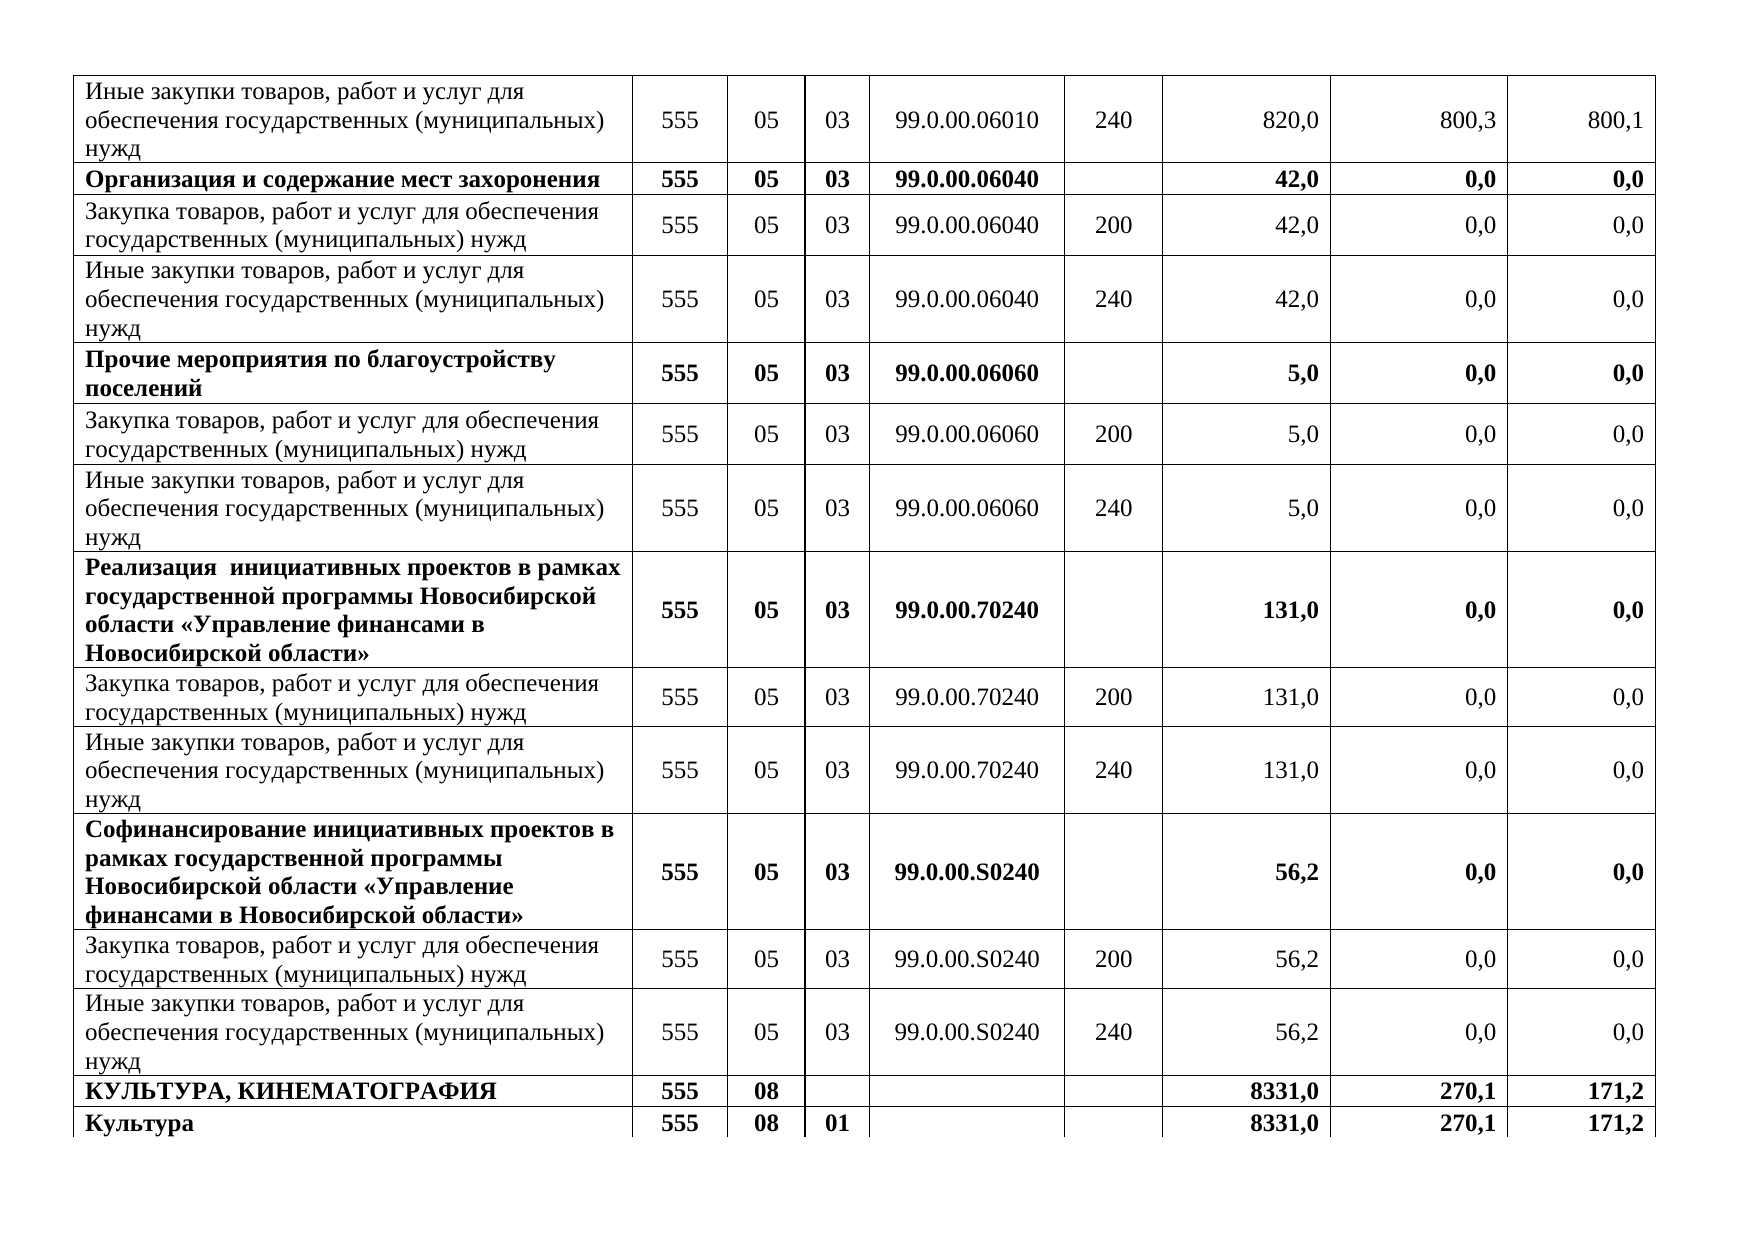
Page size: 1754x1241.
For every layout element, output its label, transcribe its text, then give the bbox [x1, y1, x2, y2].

table_cell 99.0.00.06040 [870, 163, 1064, 193]
table_cell 03 [806, 256, 869, 342]
table_cell 0,0 [1331, 668, 1507, 726]
table_cell 03 [806, 989, 869, 1075]
table_cell 8331,0 [1163, 1107, 1330, 1137]
table_cell Реализация инициативных проектов в рамках государственной программы Новосибирской области «Управление финансами в Новосибирской области» [74, 552, 632, 667]
table_cell 200 [1065, 668, 1162, 726]
table_cell 555 [633, 1107, 727, 1137]
table_cell 555 [633, 195, 727, 254]
table_cell 05 [728, 76, 804, 162]
table_cell [870, 1076, 1064, 1106]
table_cell 05 [728, 552, 804, 667]
table_cell 240 [1065, 989, 1162, 1075]
table_cell Закупка товаров, работ и услуг для обеспечения государственных (муниципальных) нужд [74, 668, 632, 726]
table_cell 555 [633, 989, 727, 1075]
table_cell 0,0 [1508, 343, 1655, 403]
table_cell 0,0 [1508, 727, 1655, 813]
table_cell [1065, 814, 1162, 929]
table_cell [870, 1107, 1064, 1137]
table_cell 555 [633, 814, 727, 929]
table_cell 171,2 [1508, 1107, 1655, 1137]
table_cell 0,0 [1508, 814, 1655, 929]
table_cell 171,2 [1508, 1076, 1655, 1106]
table_cell 05 [728, 163, 804, 193]
table_cell 42,0 [1163, 163, 1330, 193]
table_cell 555 [633, 727, 727, 813]
table_cell 0,0 [1331, 814, 1507, 929]
table_cell КУЛЬТУРА, КИНЕМАТОГРАФИЯ [74, 1076, 632, 1106]
table_cell 0,0 [1331, 343, 1507, 403]
table_cell 42,0 [1163, 256, 1330, 342]
table_cell 131,0 [1163, 727, 1330, 813]
table_cell Прочие мероприятия по благоустройству поселений [74, 343, 632, 403]
table_cell 05 [728, 343, 804, 403]
table_cell 0,0 [1508, 404, 1655, 464]
table_cell 0,0 [1331, 930, 1507, 987]
table_cell 0,0 [1331, 256, 1507, 342]
table_cell 99.0.00.70240 [870, 668, 1064, 726]
table_cell 99.0.00.06060 [870, 404, 1064, 464]
table_cell 56,2 [1163, 814, 1330, 929]
table_cell 5,0 [1163, 343, 1330, 403]
table_cell 08 [728, 1107, 804, 1137]
table_cell 0,0 [1331, 552, 1507, 667]
table_cell 555 [633, 930, 727, 987]
table_cell 800,3 [1331, 76, 1507, 162]
table_cell [1065, 552, 1162, 667]
table_cell 05 [728, 195, 804, 254]
table_cell 05 [728, 989, 804, 1075]
table_cell 05 [728, 256, 804, 342]
table_cell 03 [806, 195, 869, 254]
table_cell 03 [806, 76, 869, 162]
table_cell 99.0.00.S0240 [870, 814, 1064, 929]
table_cell 0,0 [1331, 404, 1507, 464]
table_cell 270,1 [1331, 1107, 1507, 1137]
table_cell 42,0 [1163, 195, 1330, 254]
table_cell 0,0 [1508, 930, 1655, 987]
table_cell 240 [1065, 727, 1162, 813]
table_cell Иные закупки товаров, работ и услуг для обеспечения государственных (муниципальных) нужд [74, 76, 632, 162]
table_cell Иные закупки товаров, работ и услуг для обеспечения государственных (муниципальных) нужд [74, 256, 632, 342]
table_cell 99.0.00.70240 [870, 727, 1064, 813]
table_cell 05 [728, 814, 804, 929]
table_cell [1065, 1107, 1162, 1137]
table_cell 99.0.00.S0240 [870, 930, 1064, 987]
table_cell 99.0.00.06010 [870, 76, 1064, 162]
table_cell 03 [806, 668, 869, 726]
table_cell 03 [806, 465, 869, 551]
table_cell 56,2 [1163, 989, 1330, 1075]
table_cell 05 [728, 727, 804, 813]
table_cell Организация и содержание мест захоронения [74, 163, 632, 193]
table_cell 08 [728, 1076, 804, 1106]
table_cell 0,0 [1331, 163, 1507, 193]
table_cell [806, 1076, 869, 1106]
table_cell Софинансирование инициативных проектов в рамках государственной программы Новосибирской области «Управление финансами в Новосибирской области» [74, 814, 632, 929]
table_cell 99.0.00.06040 [870, 256, 1064, 342]
table_cell 03 [806, 343, 869, 403]
table_cell 99.0.00.06060 [870, 343, 1064, 403]
table_cell 555 [633, 76, 727, 162]
table_cell 8331,0 [1163, 1076, 1330, 1106]
table_cell 0,0 [1331, 195, 1507, 254]
table_cell 555 [633, 465, 727, 551]
table_cell 555 [633, 552, 727, 667]
table_cell 200 [1065, 930, 1162, 987]
table_cell 555 [633, 163, 727, 193]
table_cell [1065, 1076, 1162, 1106]
table_cell 03 [806, 930, 869, 987]
table_cell 0,0 [1508, 195, 1655, 254]
table_cell 03 [806, 727, 869, 813]
table_cell 555 [633, 1076, 727, 1106]
table_cell Закупка товаров, работ и услуг для обеспечения государственных (муниципальных) нужд [74, 930, 632, 987]
table_cell 0,0 [1331, 727, 1507, 813]
table_cell 0,0 [1508, 668, 1655, 726]
table_cell 240 [1065, 256, 1162, 342]
table_cell Иные закупки товаров, работ и услуг для обеспечения государственных (муниципальных) нужд [74, 465, 632, 551]
table_cell 131,0 [1163, 552, 1330, 667]
table_cell 01 [806, 1107, 869, 1137]
table_cell 131,0 [1163, 668, 1330, 726]
table_cell Закупка товаров, работ и услуг для обеспечения государственных (муниципальных) нужд [74, 404, 632, 464]
table_cell 05 [728, 930, 804, 987]
table_cell 200 [1065, 195, 1162, 254]
table_cell 05 [728, 465, 804, 551]
table_cell [1065, 343, 1162, 403]
table_cell [1065, 163, 1162, 193]
table_cell 240 [1065, 76, 1162, 162]
table_cell 99.0.00.06040 [870, 195, 1064, 254]
table_cell 555 [633, 404, 727, 464]
table_cell 5,0 [1163, 465, 1330, 551]
table_cell 0,0 [1331, 989, 1507, 1075]
table_cell 0,0 [1508, 465, 1655, 551]
table_cell 03 [806, 163, 869, 193]
table_cell 0,0 [1508, 163, 1655, 193]
table_cell Закупка товаров, работ и услуг для обеспечения государственных (муниципальных) нужд [74, 195, 632, 254]
table_cell Иные закупки товаров, работ и услуг для обеспечения государственных (муниципальных) нужд [74, 989, 632, 1075]
table_cell 03 [806, 814, 869, 929]
table_cell 555 [633, 343, 727, 403]
table_cell 03 [806, 552, 869, 667]
table_cell 0,0 [1331, 465, 1507, 551]
table_cell 5,0 [1163, 404, 1330, 464]
table_cell Культура [74, 1107, 632, 1137]
table_cell Иные закупки товаров, работ и услуг для обеспечения государственных (муниципальных) нужд [74, 727, 632, 813]
table_cell 05 [728, 404, 804, 464]
table_cell 555 [633, 668, 727, 726]
table_cell 555 [633, 256, 727, 342]
table_cell 800,1 [1508, 76, 1655, 162]
table_cell 05 [728, 668, 804, 726]
table_cell 56,2 [1163, 930, 1330, 987]
table_cell 99.0.00.S0240 [870, 989, 1064, 1075]
table_cell 270,1 [1331, 1076, 1507, 1106]
table_cell 820,0 [1163, 76, 1330, 162]
table_cell 200 [1065, 404, 1162, 464]
table_cell 0,0 [1508, 552, 1655, 667]
table_cell 240 [1065, 465, 1162, 551]
table_cell 03 [806, 404, 869, 464]
table_cell 99.0.00.06060 [870, 465, 1064, 551]
table_cell 0,0 [1508, 989, 1655, 1075]
table_cell 99.0.00.70240 [870, 552, 1064, 667]
table_cell 0,0 [1508, 256, 1655, 342]
